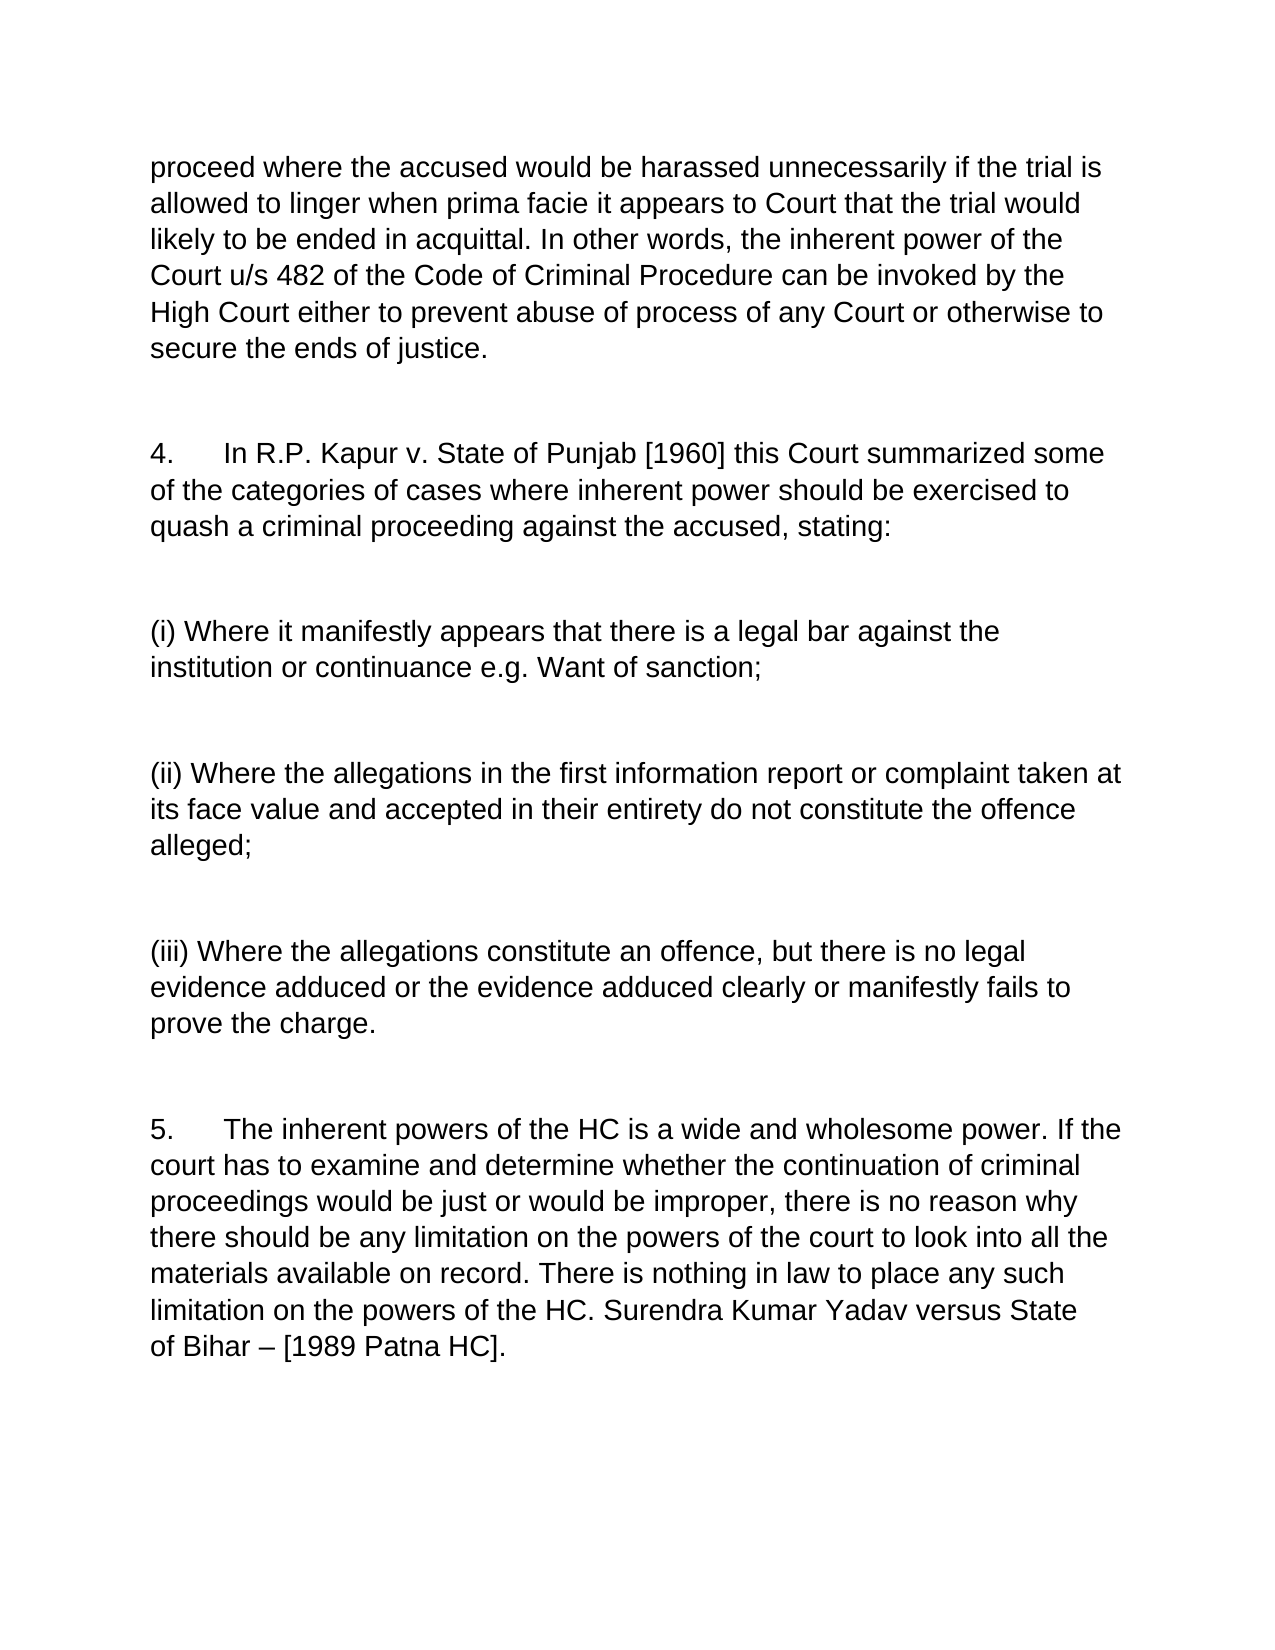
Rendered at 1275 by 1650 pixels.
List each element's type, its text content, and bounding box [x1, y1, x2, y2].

text 4. In R.P. Kapur v. State of Punjab [1960] this Court summarized some of the categories of cases where inherent power should be exercised to quash a criminal proceeding against the accused, stating: [150, 436, 1125, 542]
text 5. The inherent powers of the HC is a wide and wholesome power. If the court has to examine and determine whether the continuation of criminal proceedings would be just or would be improper, there is no reason why there should be any limitation on the powers of the court to look into all the materials available on record. There is nothing in law to place any such limitation on the powers of the HC. Surendra Kumar Yadav versus State of Bihar – [1989 Patna HC]. [150, 1112, 1125, 1362]
text (iii) Where the allegations constitute an offence, but there is no legal evidence adduced or the evidence adduced clearly or manifestly fails to prove the charge. [150, 934, 1125, 1040]
text (i) Where it manifestly appears that there is a legal bar against the institution or continuance e.g. Want of sanction; [150, 614, 1125, 684]
text (ii) Where the allegations in the first information report or complaint taken at its face value and accepted in their entirety do not constitute the offence alleged; [150, 756, 1125, 862]
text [150, 150, 1125, 364]
